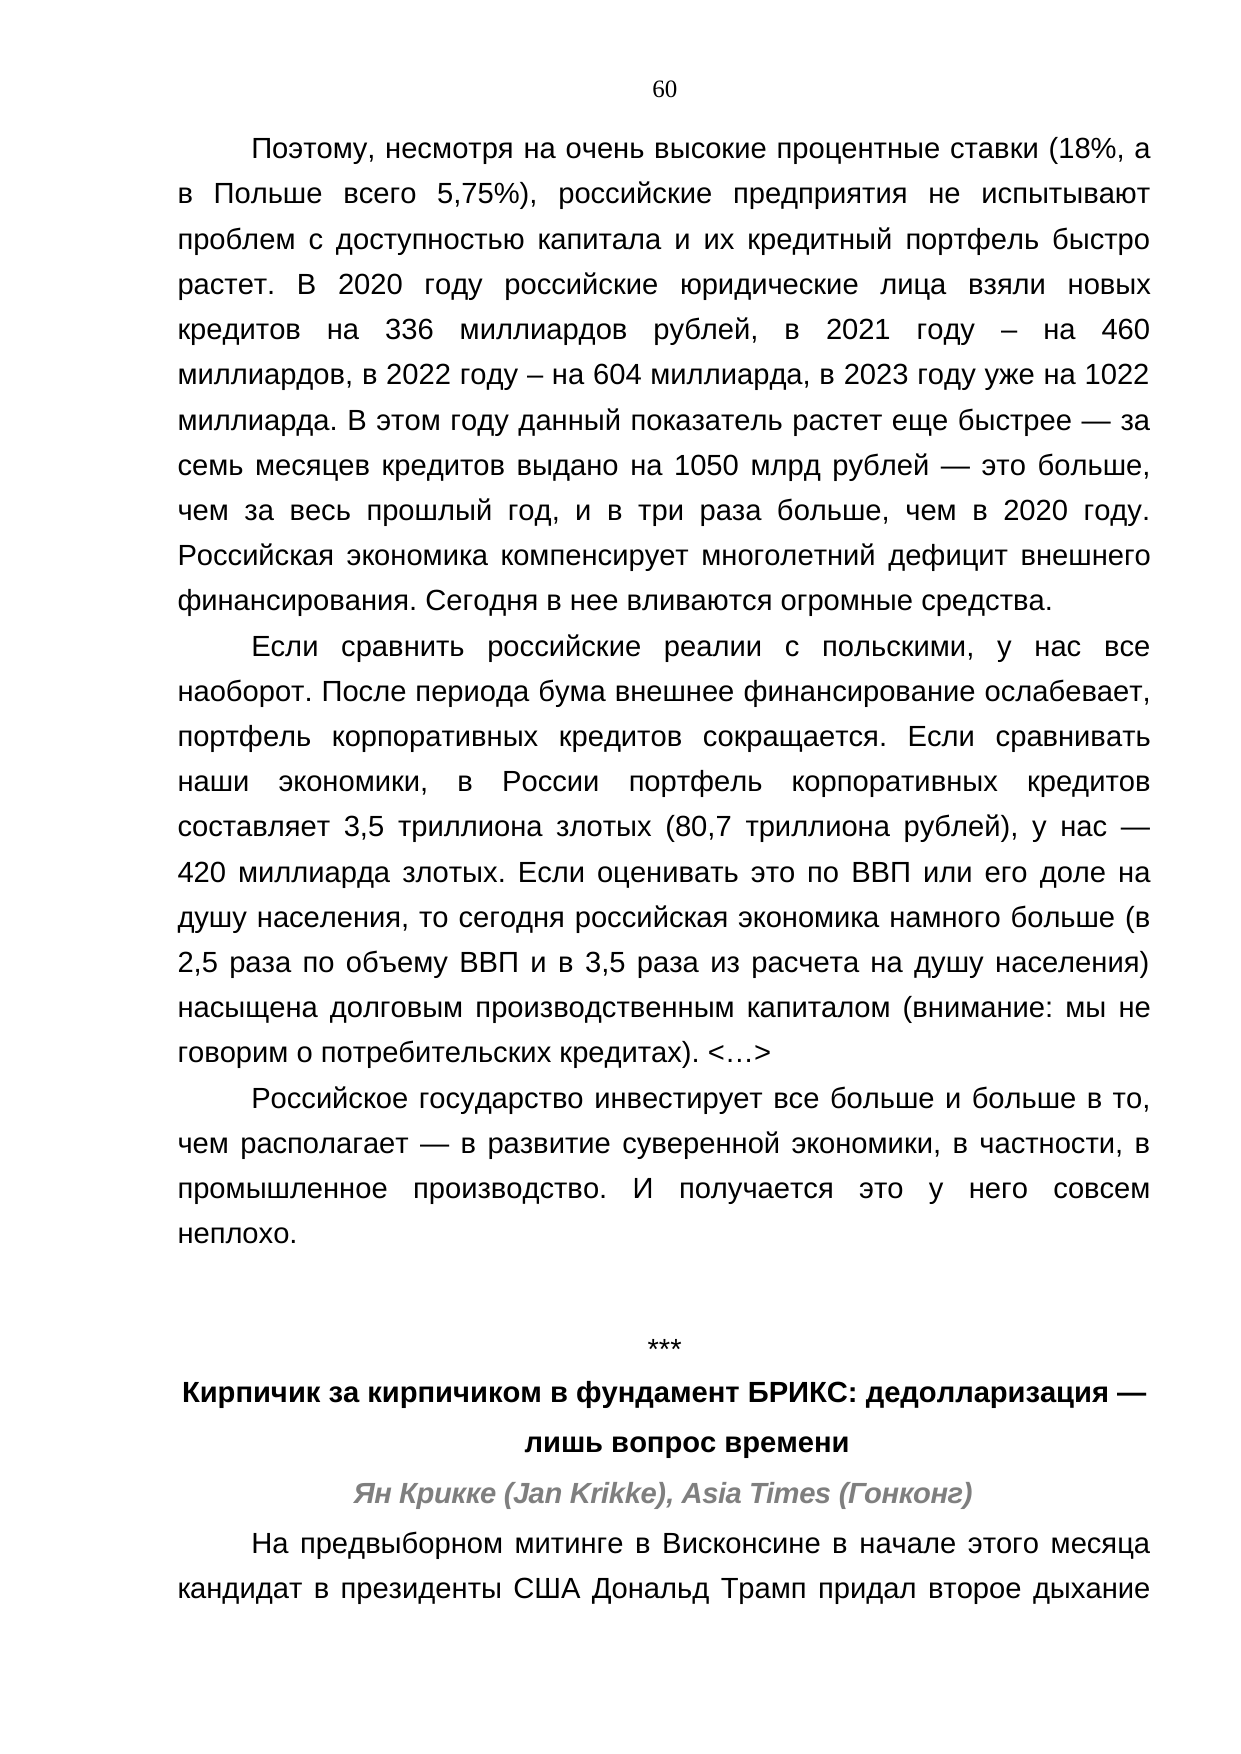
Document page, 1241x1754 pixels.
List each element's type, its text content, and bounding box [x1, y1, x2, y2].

text Поэтому, несмотря на очень высокие процентные ставки (18%, а в Польше всего 5,75%), российские предприятия не испытывают проблем с доступностью капитала и их кредитный портфель быстро растет. В 2020 году российские юридические лица взяли новых кредитов на 336 миллиардов рублей, в 2021 году – на 460 миллиардов, в 2022 году – на 604 миллиарда, в 2023 году уже на 1022 миллиарда. В этом году данный показатель растет еще быстрее — за семь месяцев кредитов выдано на 1050 млрд рублей — это больше, чем за весь прошлый год, и в три раза больше, чем в 2020 году. Российская экономика компенсирует многолетний дефицит внешнего финансирования. Сегодня в нее вливаются огромные средства. [177, 131, 1152, 617]
subtitle Кирпичик за кирпичиком в фундамент БРИКС: дедолларизация — лишь вопрос времени [177, 1375, 1152, 1459]
text Ян Крикке (Jan Krikke), Asia Times (Гонконг) [177, 1476, 1152, 1509]
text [177, 1526, 1152, 1605]
text Если сравнить российские реалии с польскими, у нас все наоборот. После периода бума внешнее финансирование ослабевает, портфель корпоративных кредитов сокращается. Если сравнивать наши экономики, в России портфель корпоративных кредитов составляет 3,5 триллиона злотых (80,7 триллиона рублей), у нас — 420 миллиарда злотых. Если оценивать это по ВВП или его доле на душу населения, то сегодня российская экономика намного больше (в 2,5 раза по объему ВВП и в 3,5 раза из расчета на душу населения) насыщена долговым производственным капиталом (внимание: мы не говорим о потребительских кредитах). <…> [177, 628, 1152, 1069]
text Российское государство инвестирует все больше и больше в то, чем располагает — в развитие суверенной экономики, в частности, в промышленное производство. И получается это у него совсем неплохо. [177, 1081, 1152, 1250]
text *** [177, 1332, 1152, 1365]
